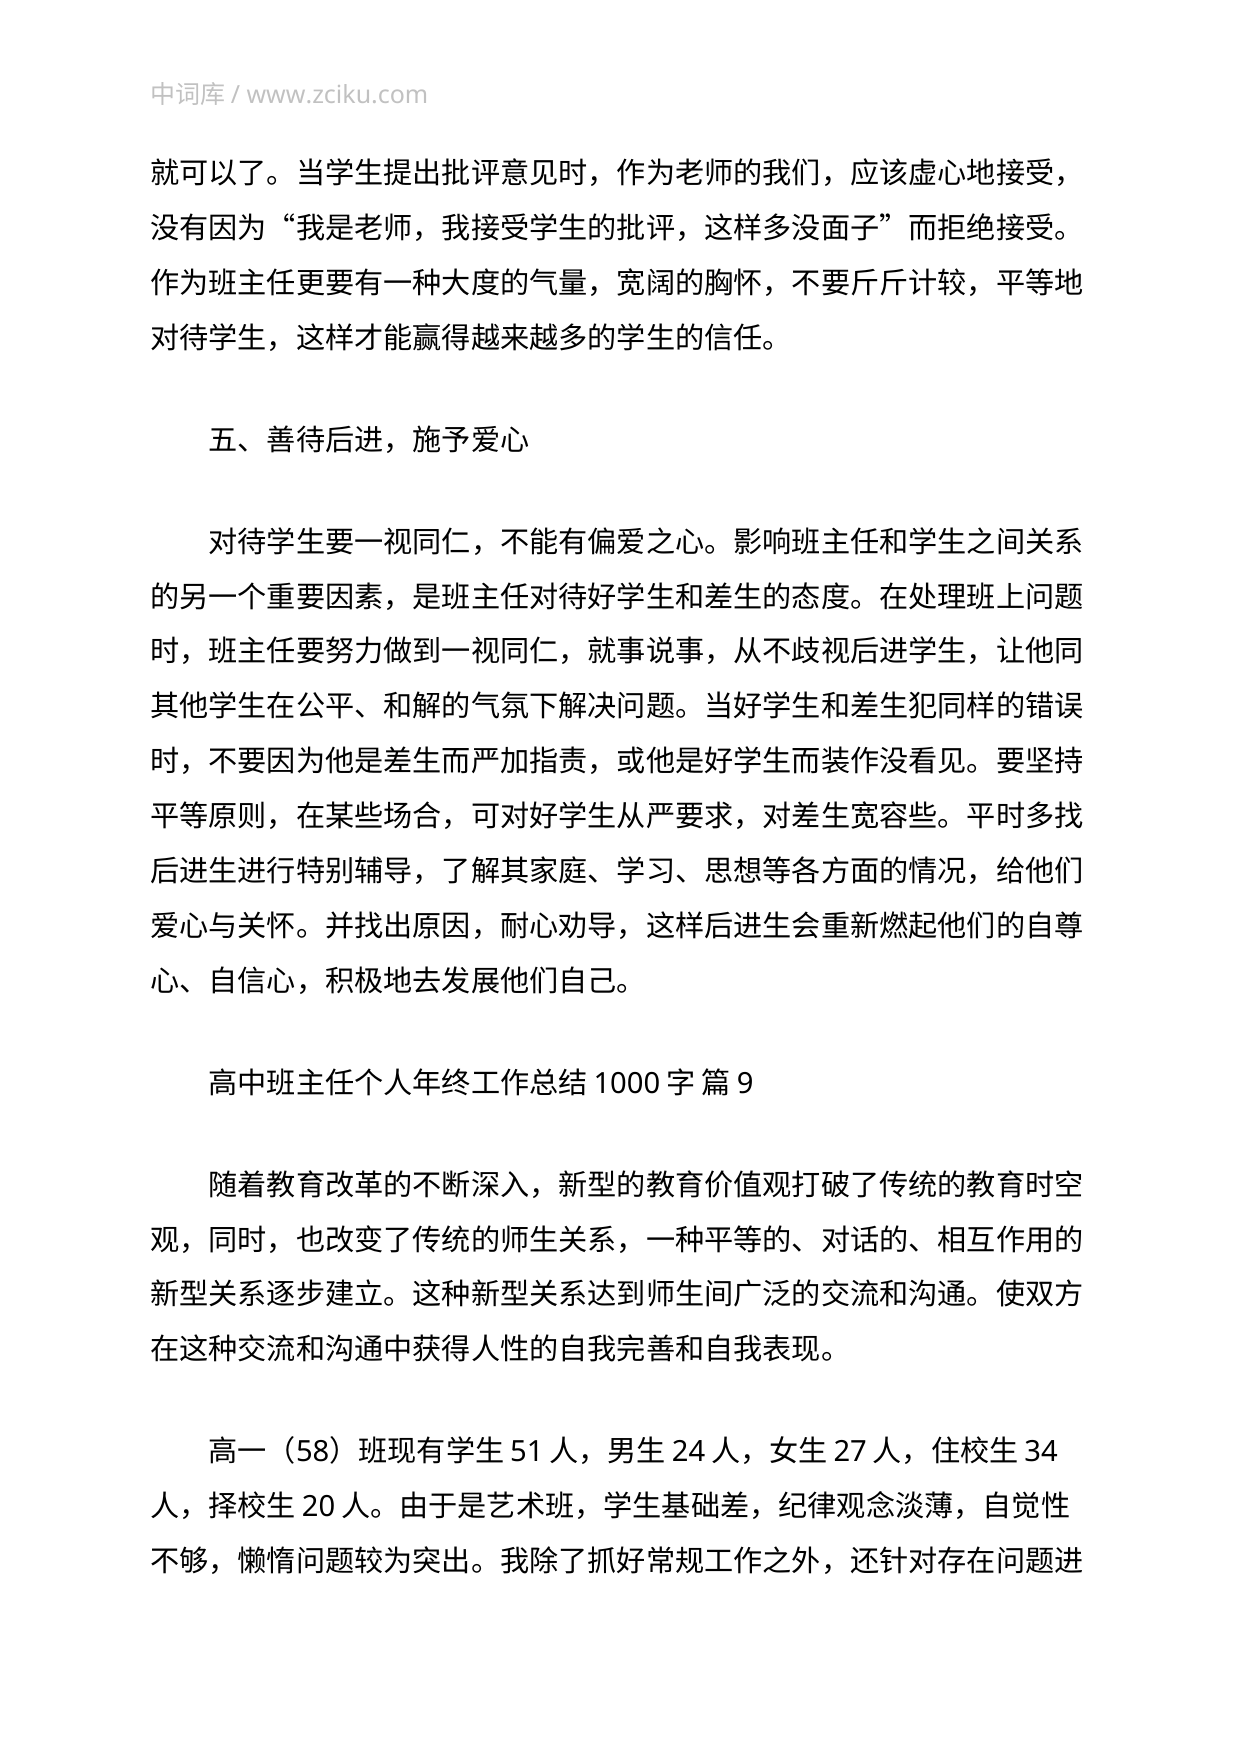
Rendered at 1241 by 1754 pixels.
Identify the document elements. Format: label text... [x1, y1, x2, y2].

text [150, 1428, 1090, 1580]
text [150, 150, 1090, 357]
text 五、善待后进，施予爱心 [150, 416, 1090, 459]
text 对待学生要一视同仁，不能有偏爱之心。影响班主任和学生之间关系的另一个重要因素，是班主任对待好学生和差生的态度。在处理班上问题时，班主任要努力做到一视同仁，就事说事，从不歧视后进学生，让他同其他学生在公平、和解的气氛下解决问题。当好学生和差生犯同样的错误时，不要因为他是差生而严加指责，或他是好学生而装作没看见。要坚持平等原则，在某些场合，可对好学生从严要求，对差生宽容些。平时多找后进生进行特别辅导，了解其家庭、学习、思想等各方面的情况，给他们爱心与关怀。并找出原因，耐心劝导，这样后进生会重新燃起他们的自尊心、自信心，积极地去发展他们自己。 [150, 518, 1090, 1000]
text 随着教育改革的不断深入，新型的教育价值观打破了传统的教育时空观，同时，也改变了传统的师生关系，一种平等的、对话的、相互作用的新型关系逐步建立。这种新型关系达到师生间广泛的交流和沟通。使双方在这种交流和沟通中获得人性的自我完善和自我表现。 [150, 1161, 1090, 1368]
text 高中班主任个人年终工作总结1000字 篇9 [150, 1059, 1090, 1102]
